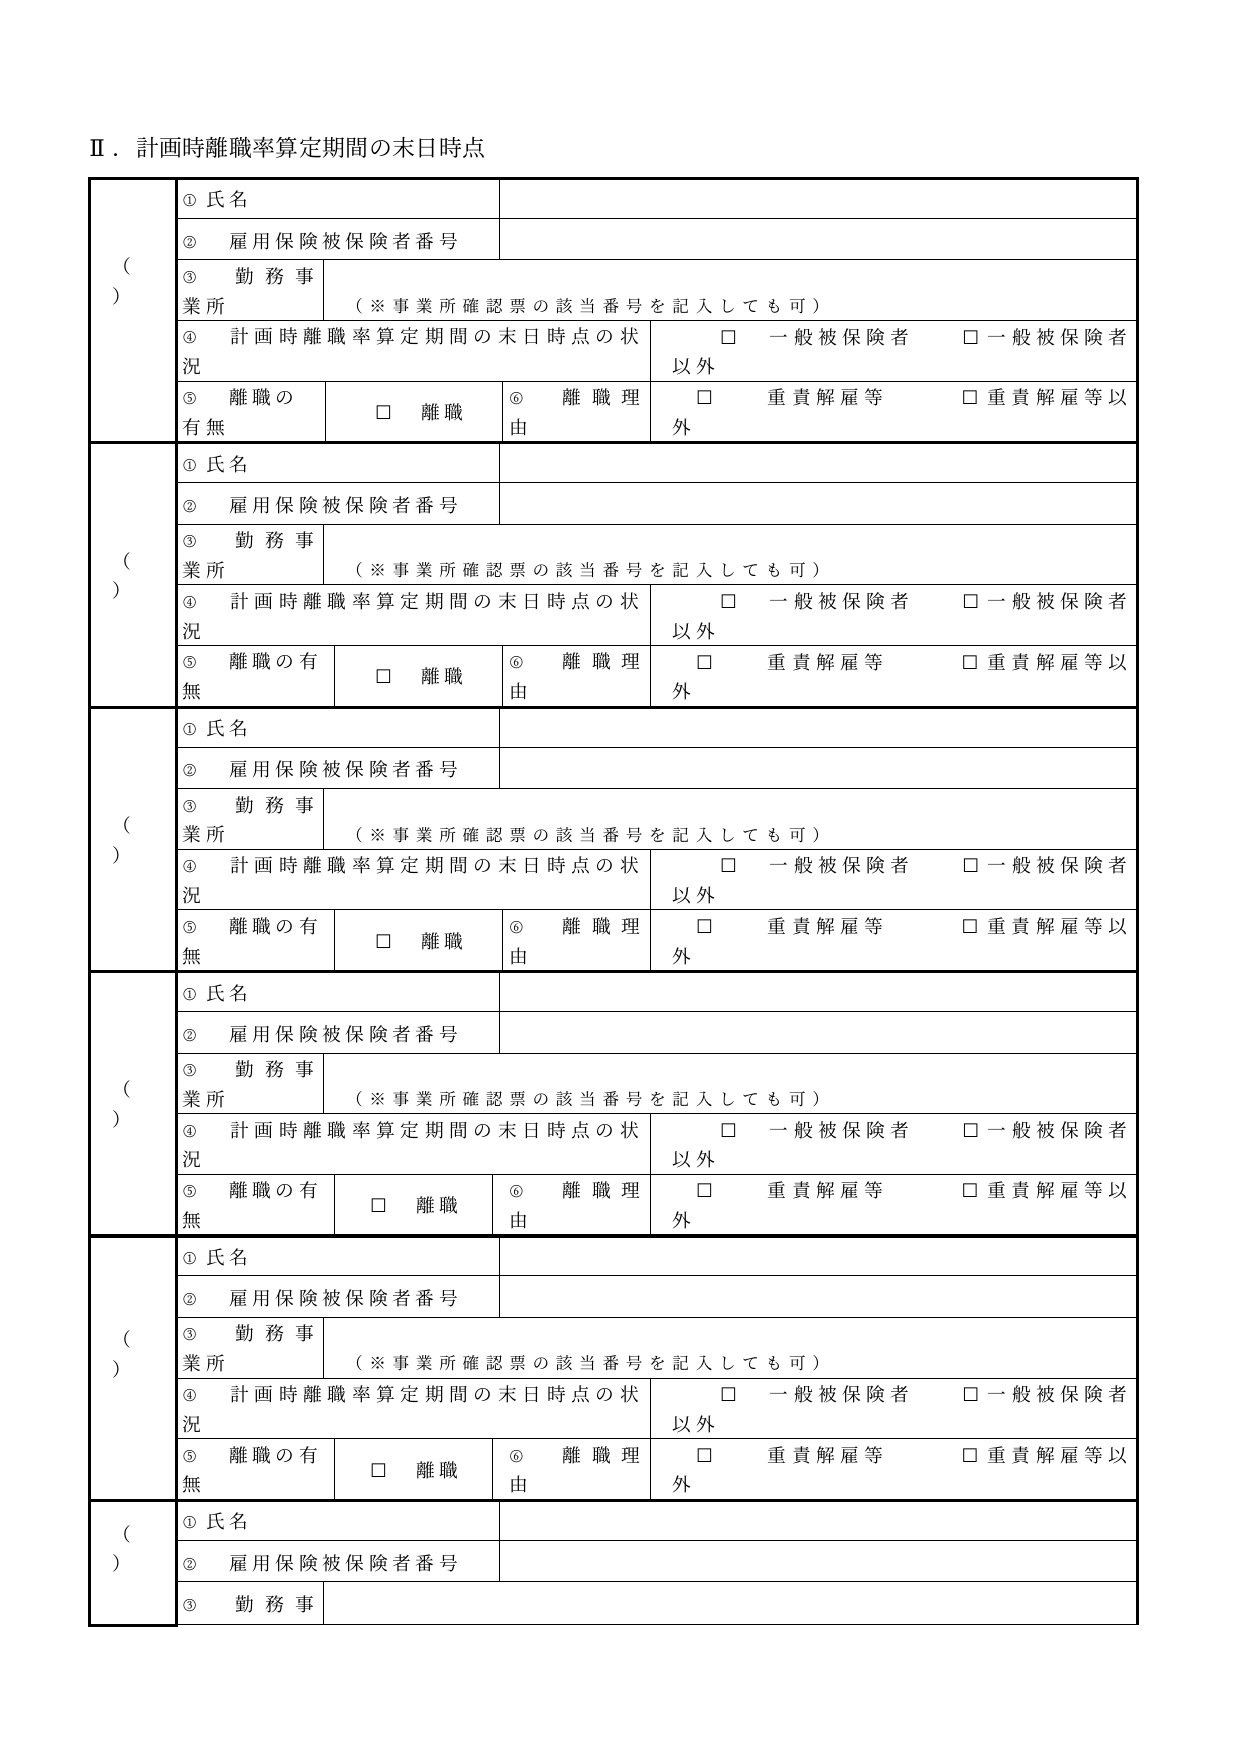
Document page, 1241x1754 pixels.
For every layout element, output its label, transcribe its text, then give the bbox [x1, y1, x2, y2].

table_cell [500, 1012, 1136, 1052]
table_cell 離職 [335, 910, 502, 970]
table_cell （※事業所確認票の該当番号を記入しても可） [324, 789, 1136, 849]
table_cell 重責解雇等 重責解雇等以外 [651, 382, 1136, 441]
table_cell 離職 [335, 1175, 492, 1234]
table_cell ④計画時離職率算定期間の末日時点の状況 [178, 585, 650, 645]
table_cell ③勤務事業所 [178, 260, 323, 320]
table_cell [324, 1582, 1136, 1624]
table_cell ⑤離職の有無 [178, 1175, 334, 1234]
table_cell ④計画時離職率算定期間の末日時点の状況 [178, 850, 650, 909]
table_cell 重責解雇等 重責解雇等以外 [651, 1439, 1136, 1499]
table_cell 一般被保険者 一般被保険者以外 [651, 1114, 1136, 1174]
table_cell 一般被保険者 一般被保険者以外 [651, 1379, 1136, 1438]
table_cell ⑤離職の有無 [178, 646, 334, 706]
table_cell 離職 [326, 382, 502, 441]
table_cell [500, 219, 1136, 259]
table_cell ⑥離職理由 [503, 910, 650, 970]
table_cell 一般被保険者 一般被保険者以外 [651, 850, 1136, 909]
table_cell ①氏名 [178, 1238, 499, 1275]
table_cell （ ） [91, 444, 175, 706]
table_cell 離職 [335, 1439, 492, 1499]
table_cell ②雇用保険被保険者番号 [178, 219, 499, 259]
table_cell 重責解雇等 重責解雇等以外 [651, 1175, 1136, 1234]
table_cell ④計画時離職率算定期間の末日時点の状況 [178, 321, 650, 381]
table_cell [500, 709, 1136, 747]
table_cell ③勤務事業所 [178, 1054, 323, 1113]
table_cell 重責解雇等 重責解雇等以外 [651, 910, 1136, 970]
table_cell ②雇用保険被保険者番号 [178, 1276, 499, 1317]
table_cell ①氏名 [178, 444, 499, 482]
table_cell [500, 1276, 1136, 1317]
table_cell [500, 1502, 1136, 1540]
table_cell （ ） [91, 709, 175, 970]
table_cell ⑥離職理由 [493, 1439, 650, 1499]
table_cell ③勤務事業所 [178, 789, 323, 849]
table_cell [500, 1238, 1136, 1275]
table_cell 一般被保険者 一般被保険者以外 [651, 585, 1136, 645]
table_cell ③勤務事業所 [178, 1582, 323, 1624]
table_cell （ ） [91, 1238, 175, 1499]
table_cell 一般被保険者 一般被保険者以外 [651, 321, 1136, 381]
table_cell （ ） [91, 973, 175, 1234]
table_cell ②雇用保険被保険者番号 [178, 483, 499, 524]
table_cell ⑤離職の有無 [178, 910, 334, 970]
table_cell [500, 444, 1136, 482]
table_cell （※事業所確認票の該当番号を記入しても可） [324, 525, 1136, 584]
table_cell ③勤務事業所 [178, 1318, 323, 1377]
table_cell （※事業所確認票の該当番号を記入しても可） [324, 260, 1136, 320]
table_cell ③勤務事業所 [178, 525, 323, 584]
table_header [500, 180, 1136, 218]
table_cell （※事業所確認票の該当番号を記入しても可） [324, 1054, 1136, 1113]
table_cell （ ） [91, 1502, 175, 1624]
table_cell [500, 973, 1136, 1011]
table_cell ④計画時離職率算定期間の末日時点の状況 [178, 1114, 650, 1174]
table_cell ②雇用保険被保険者番号 [178, 1012, 499, 1052]
table_cell （※事業所確認票の該当番号を記入しても可） [324, 1318, 1136, 1377]
table_cell 離職 [335, 646, 502, 706]
table_cell ②雇用保険被保険者番号 [178, 748, 499, 788]
table_cell [500, 748, 1136, 788]
table_cell ⑤離職の有無 [178, 1439, 334, 1499]
text Ⅱ．計画時離職率算定期間の末日時点 [89, 117, 1139, 177]
table_cell [500, 1541, 1136, 1581]
table_cell ①氏名 [178, 709, 499, 747]
table_cell ④計画時離職率算定期間の末日時点の状況 [178, 1379, 650, 1438]
table_header （ ） [91, 180, 175, 441]
table_cell ①氏名 [178, 1502, 499, 1540]
table_cell ①氏名 [178, 973, 499, 1011]
table_cell 重責解雇等 重責解雇等以外 [651, 646, 1136, 706]
table_cell [500, 483, 1136, 524]
table_cell ②雇用保険被保険者番号 [178, 1541, 499, 1581]
table_cell ⑥離職理由 [503, 646, 650, 706]
table_cell ⑥離職理由 [493, 1175, 650, 1234]
table_cell ⑥離職理由 [503, 382, 650, 441]
table_cell ⑤離職の有無 [178, 382, 325, 441]
table_header ①氏名 [178, 180, 499, 218]
